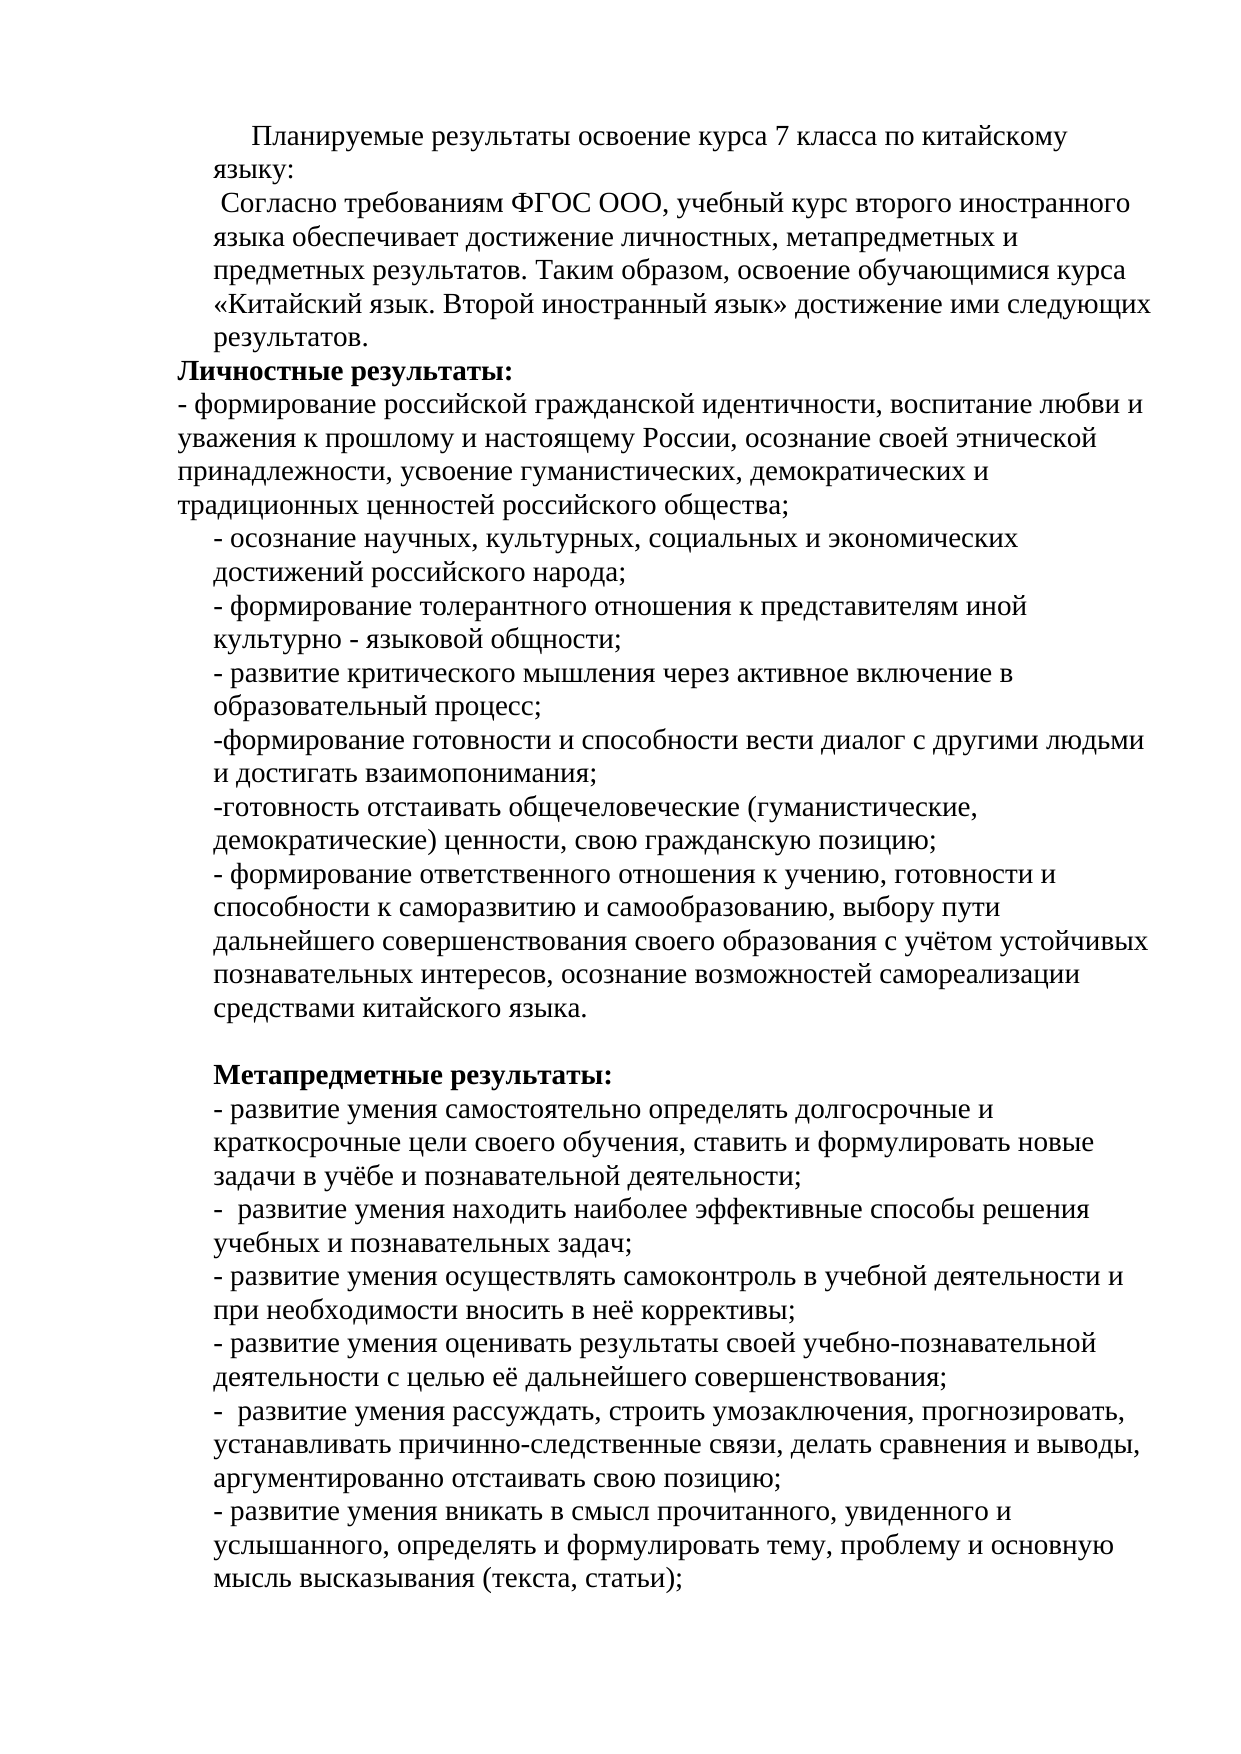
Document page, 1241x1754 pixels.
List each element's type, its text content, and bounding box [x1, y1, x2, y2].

text - развитие умения оценивать результаты своей учебно-познавательной деятельности с целью её дальнейшего совершенствования; [213, 1326, 1154, 1393]
text - развитие умения находить наиболее эффективные способы решения учебных и познавательных задач; [213, 1191, 1154, 1258]
text - развитие умения осуществлять самоконтроль в учебной деятельности и при необходимости вносить в неё коррективы; [213, 1258, 1154, 1326]
text -формирование готовности и способности вести диалог с другими людьми и достигать взаимопонимания; [213, 722, 1154, 789]
text - развитие умения самостоятельно определять долгосрочные и краткосрочные цели своего обучения, ставить и формулировать новые задачи в учёбе и познавательной деятельности; [213, 1091, 1154, 1191]
text - формирование российской гражданской идентичности, воспитание любви и уважения к прошлому и настоящему России, осознание своей этнической принадлежности, усвоение гуманистических, демократических и традиционных ценностей российского общества; [177, 386, 1154, 521]
text - развитие умения вникать в смысл прочитанного, увиденного и услышанного, определять и формулировать тему, проблему и основную мысль высказывания (текста, статьи); [213, 1493, 1154, 1594]
text - формирование ответственного отношения к учению, готовности и способности к саморазвитию и самообразованию, выбору пути дальнейшего совершенствования своего образования с учётом устойчивых познавательных интересов, осознание возможностей самореализации средствами китайского языка. [213, 856, 1154, 1024]
text Метапредметные результаты: [213, 1057, 1154, 1091]
text Согласно требованиям ФГОС ООО, учебный курс второго иностранного языка обеспечивает достижение личностных, метапредметных и предметных результатов. Таким образом, освоение обучающимися курса «Китайский язык. Второй иностранный язык» достижение ими следующих результатов. [213, 185, 1154, 353]
text Личностные результаты: [177, 353, 1154, 386]
text Планируемые результаты освоение курса 7 класса по китайскому языку: [213, 118, 1154, 185]
text - развитие умения рассуждать, строить умозаключения, прогнозировать, устанавливать причинно-следственные связи, делать сравнения и выводы, аргументированно отстаивать свою позицию; [213, 1393, 1154, 1493]
text - развитие критического мышления через активное включение в образовательный процесс; [213, 655, 1154, 722]
text - формирование толерантного отношения к представителям иной культурно - языковой общности; [213, 588, 1154, 655]
text - осознание научных, культурных, социальных и экономических достижений российского народа; [213, 521, 1154, 588]
text -готовность отстаивать общечеловеческие (гуманистические, демократические) ценности, свою гражданскую позицию; [213, 789, 1154, 856]
